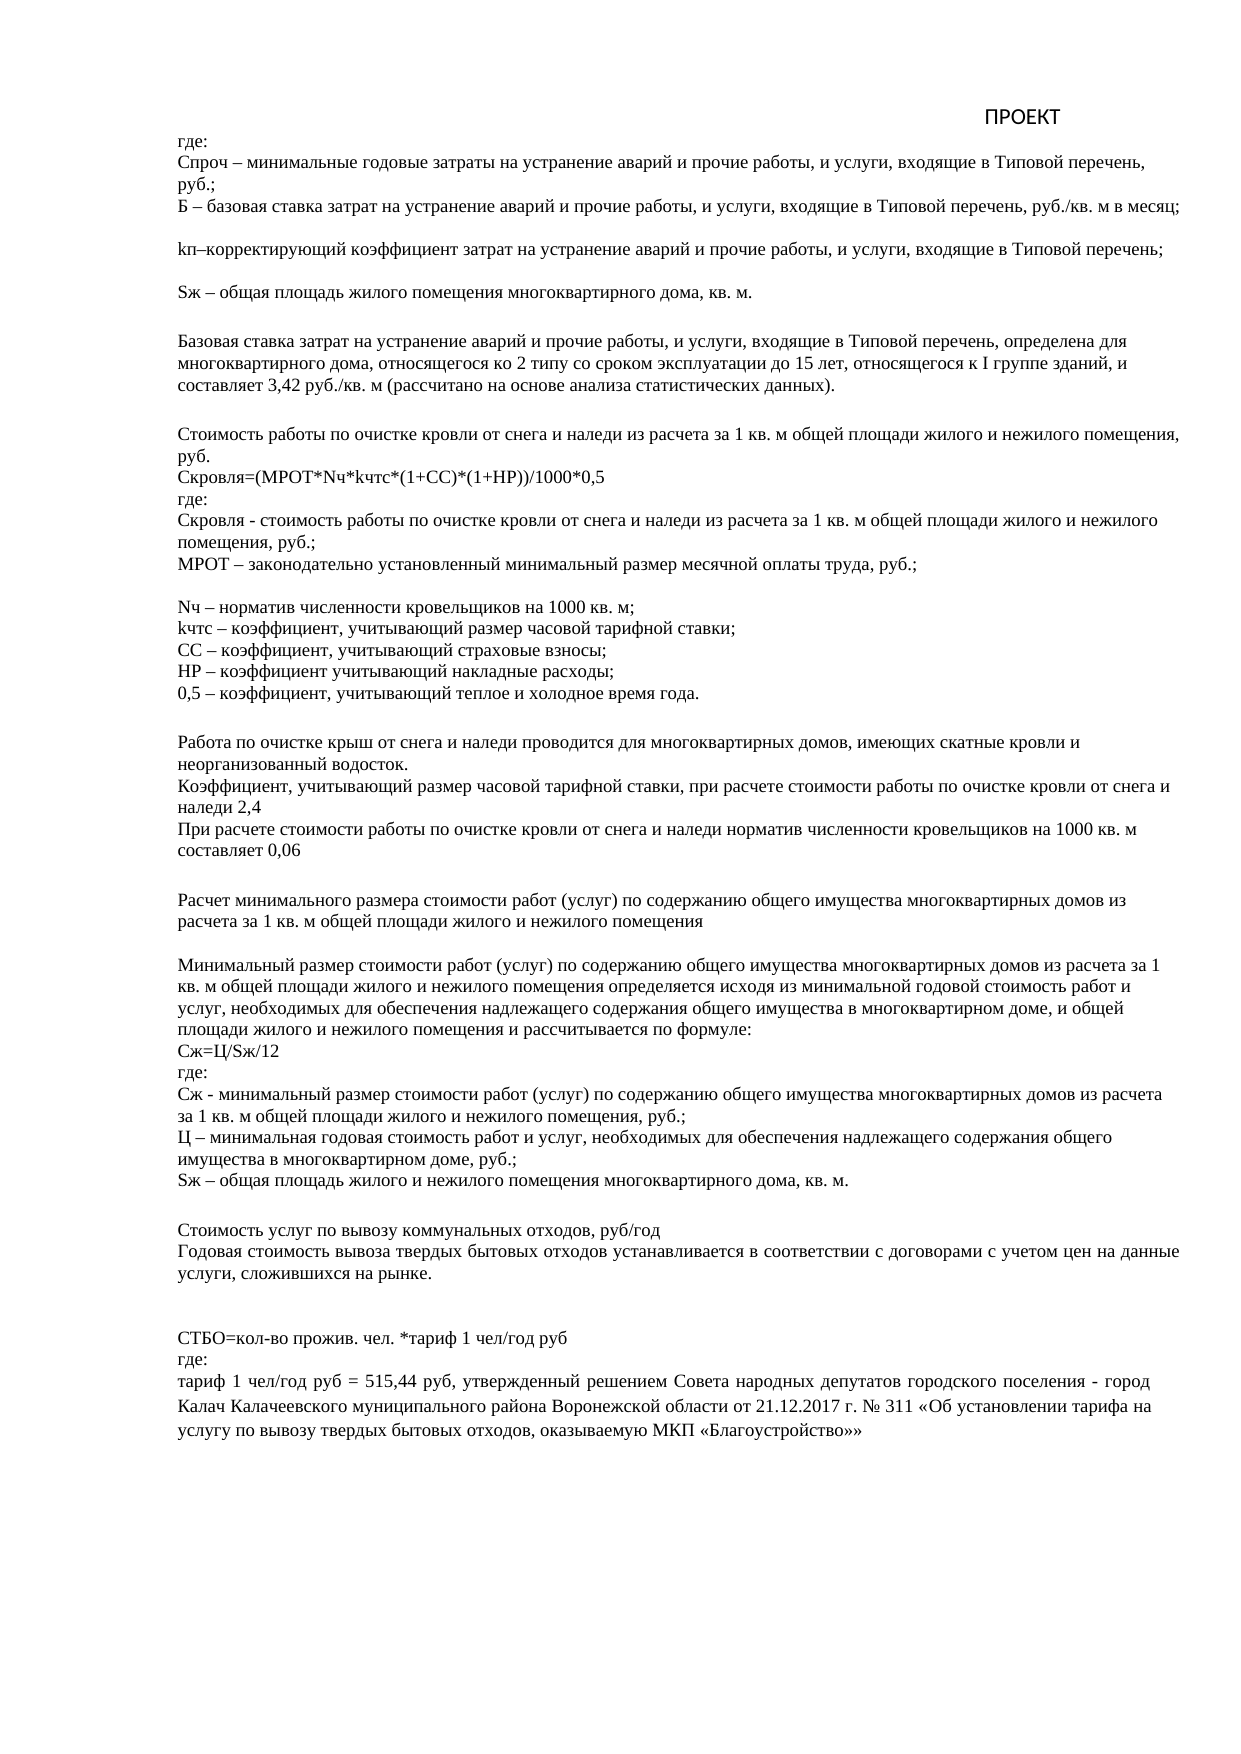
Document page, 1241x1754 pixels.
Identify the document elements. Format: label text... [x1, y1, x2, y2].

text 0,5 – коэффициент, учитывающий теплое и холодное время года. [177, 682, 1181, 703]
text Сж - минимальный размер стоимости работ (услуг) по содержанию общего имущества многоквартирных домов из расчета за 1 кв. м общей площади жилого и нежилого помещения, руб.; [177, 1083, 1181, 1126]
text HP – коэффициент учитывающий накладные расходы; [177, 660, 1181, 682]
text Годовая стоимость вывоза твердых бытовых отходов устанавливается в соответствии с договорами с учетом цен на данные услуги, сложившихся на рынке. [177, 1240, 1181, 1283]
text Коэффициент, учитывающий размер часовой тарифной ставки, при расчете стоимости работы по очистке кровли от снега и наледи 2,4 [177, 774, 1181, 818]
text Сж=Ц/Sж/12 [177, 1040, 1181, 1061]
text Стоимость услуг по вывозу коммунальных отходов, руб/год [177, 1219, 1181, 1240]
text Sж – общая площадь жилого и нежилого помещения многоквартирного дома, кв. м. [177, 1169, 1181, 1191]
text где: [177, 130, 1181, 151]
text kчтс – коэффициент, учитывающий размер часовой тарифной ставки; [177, 617, 1181, 639]
text МРОТ – законодательно установленный минимальный размер месячной оплаты труда, руб.; [177, 552, 1181, 596]
text Скровля - стоимость работы по очистке кровли от снега и наледи из расчета за 1 кв. м общей площади жилого и нежилого помещения, руб.; [177, 509, 1181, 552]
text При расчете стоимости работы по очистке кровли от снега и наледи норматив численности кровельщиков на 1000 кв. м составляет 0,06 [177, 818, 1181, 861]
text Спроч – минимальные годовые затраты на устранение аварий и прочие работы, и услуги, входящие в Типовой перечень, руб.; [177, 151, 1181, 194]
text тариф 1 чел/год руб = 515,44 руб, утвержденный решением Совета народных депутатов городского поселения - город Калач Калачеевского муниципального района Воронежской области от 21.12.2017 г. № 311 «Об установлении тарифа на услугу по вывозу твердых бытовых отходов, оказываемую МКП «Благоустройство»» [177, 1370, 1152, 1441]
text где: [177, 1348, 1181, 1370]
text где: [177, 1061, 1181, 1083]
text Скровля=(МРОТ*Nч*kчтс*(1+CC)*(1+HP))/1000*0,5 [177, 466, 1181, 488]
text kп–корректирующий коэффициент затрат на устранение аварий и прочие работы, и услуги, входящие в Типовой перечень; [177, 238, 1181, 281]
text Sж – общая площадь жилого помещения многоквартирного дома, кв. м. [177, 281, 1181, 302]
text СТБО=кол-во прожив. чел. *тариф 1 чел/год руб [177, 1327, 1181, 1348]
text Минимальный размер стоимости работ (услуг) по содержанию общего имущества многоквартирных домов из расчета за 1 кв. м общей площади жилого и нежилого помещения определяется исходя из минимальной годовой стоимость работ и услуг, необходимых для обеспечения надлежащего содержания общего имущества в многоквартирном доме, и общей площади жилого и нежилого помещения и рассчитывается по формуле: [177, 953, 1181, 1040]
text Стоимость работы по очистке кровли от снега и наледи из расчета за 1 кв. м общей площади жилого и нежилого помещения, руб. [177, 423, 1181, 466]
text Расчет минимального размера стоимости работ (услуг) по содержанию общего имущества многоквартирных домов из расчета за 1 кв. м общей площади жилого и нежилого помещения [177, 889, 1181, 932]
text Ц – минимальная годовая стоимость работ и услуг, необходимых для обеспечения надлежащего содержания общего имущества в многоквартирном доме, руб.; [177, 1126, 1181, 1169]
text CC – коэффициент, учитывающий страховые взносы; [177, 639, 1181, 660]
text Работа по очистке крыш от снега и наледи проводится для многоквартирных домов, имеющих скатные кровли и неорганизованный водосток. [177, 731, 1181, 774]
text Nч – норматив численности кровельщиков на 1000 кв. м; [177, 596, 1181, 617]
text Базовая ставка затрат на устранение аварий и прочие работы, и услуги, входящие в Типовой перечень, определена для многоквартирного дома, относящегося ко 2 типу со сроком эксплуатации до 15 лет, относящегося к I группе зданий, и составляет 3,42 руб./кв. м (рассчитано на основе анализа статистических данных). [177, 330, 1181, 395]
text Б – базовая ставка затрат на устранение аварий и прочие работы, и услуги, входящие в Типовой перечень, руб./кв. м в месяц; [177, 194, 1181, 238]
text где: [177, 488, 1181, 509]
